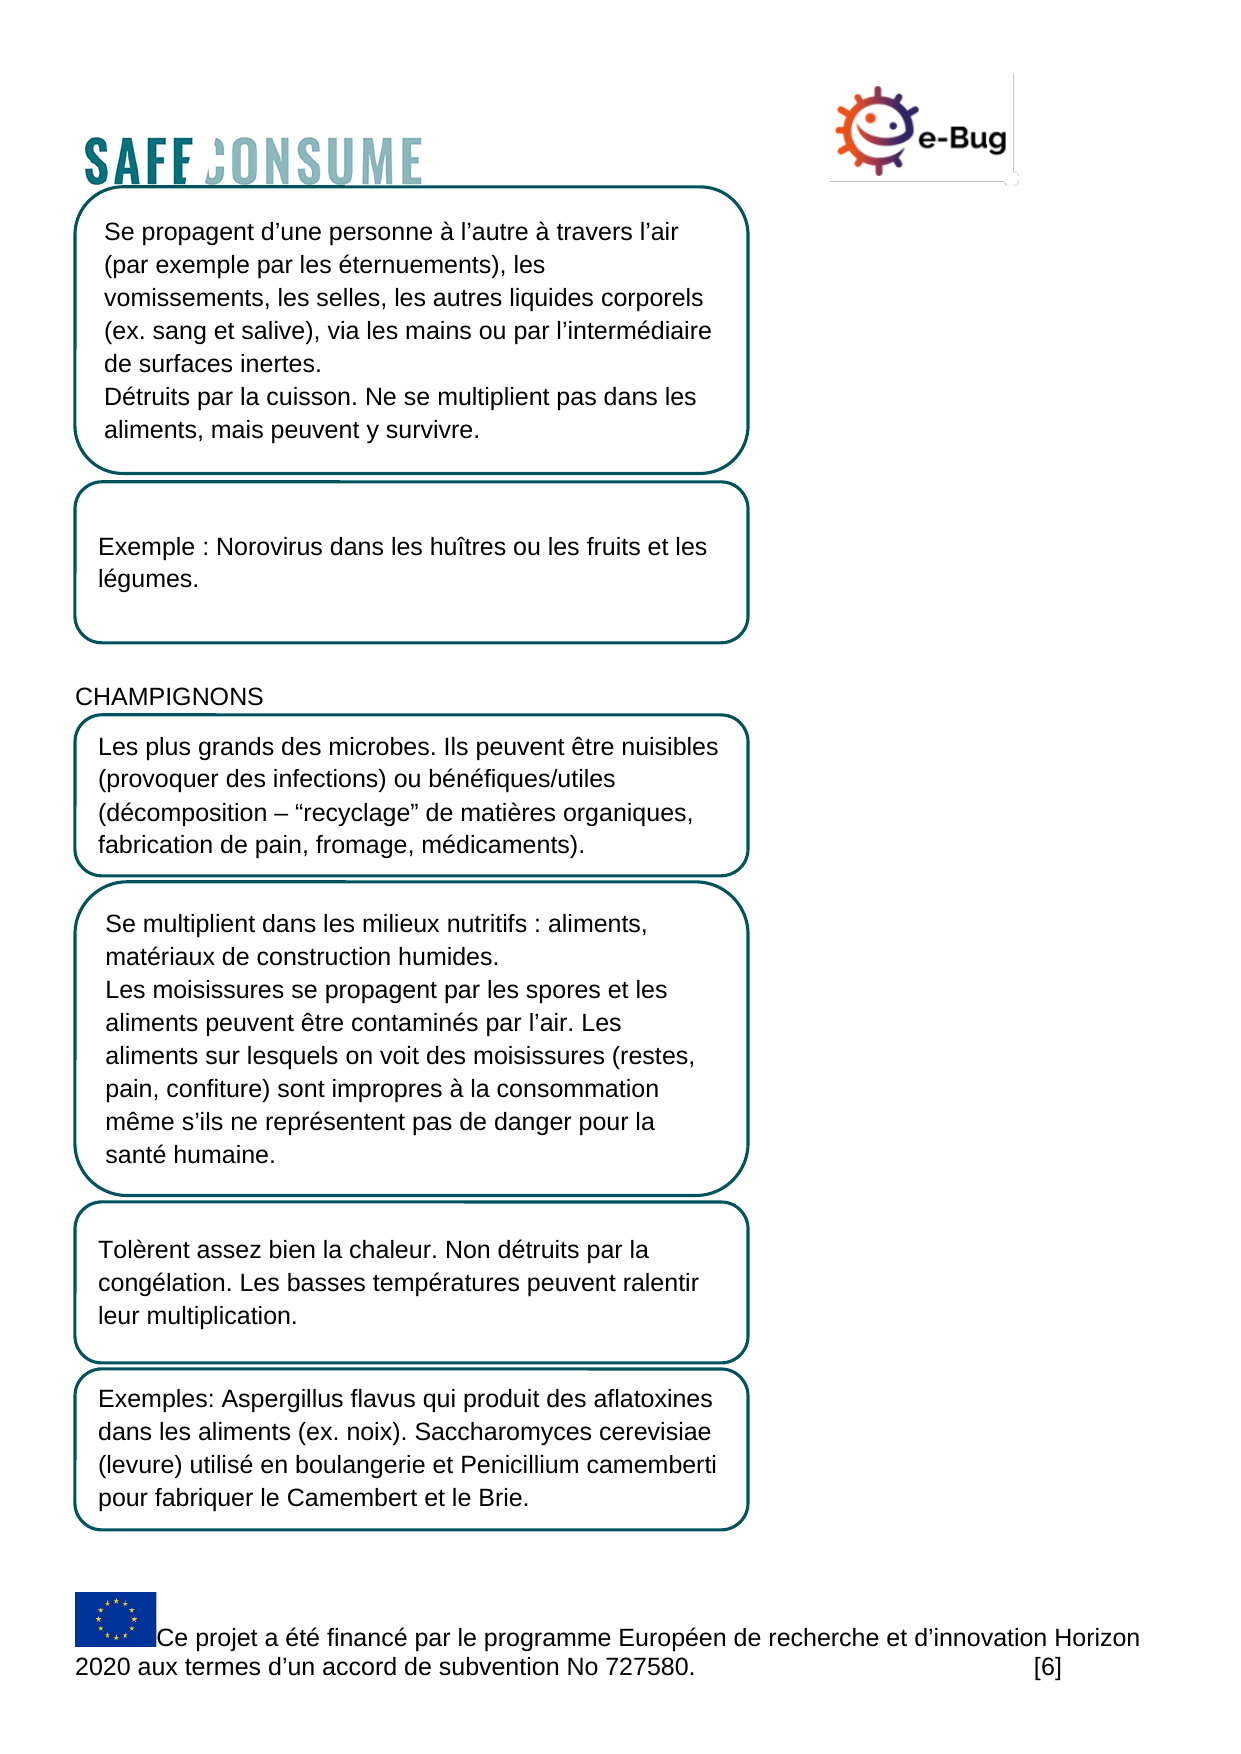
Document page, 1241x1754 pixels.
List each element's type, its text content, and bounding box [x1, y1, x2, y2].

text CHAMPIGNONS [75, 682, 1165, 711]
picture [75, 1592, 157, 1647]
picture [829, 73, 1020, 187]
